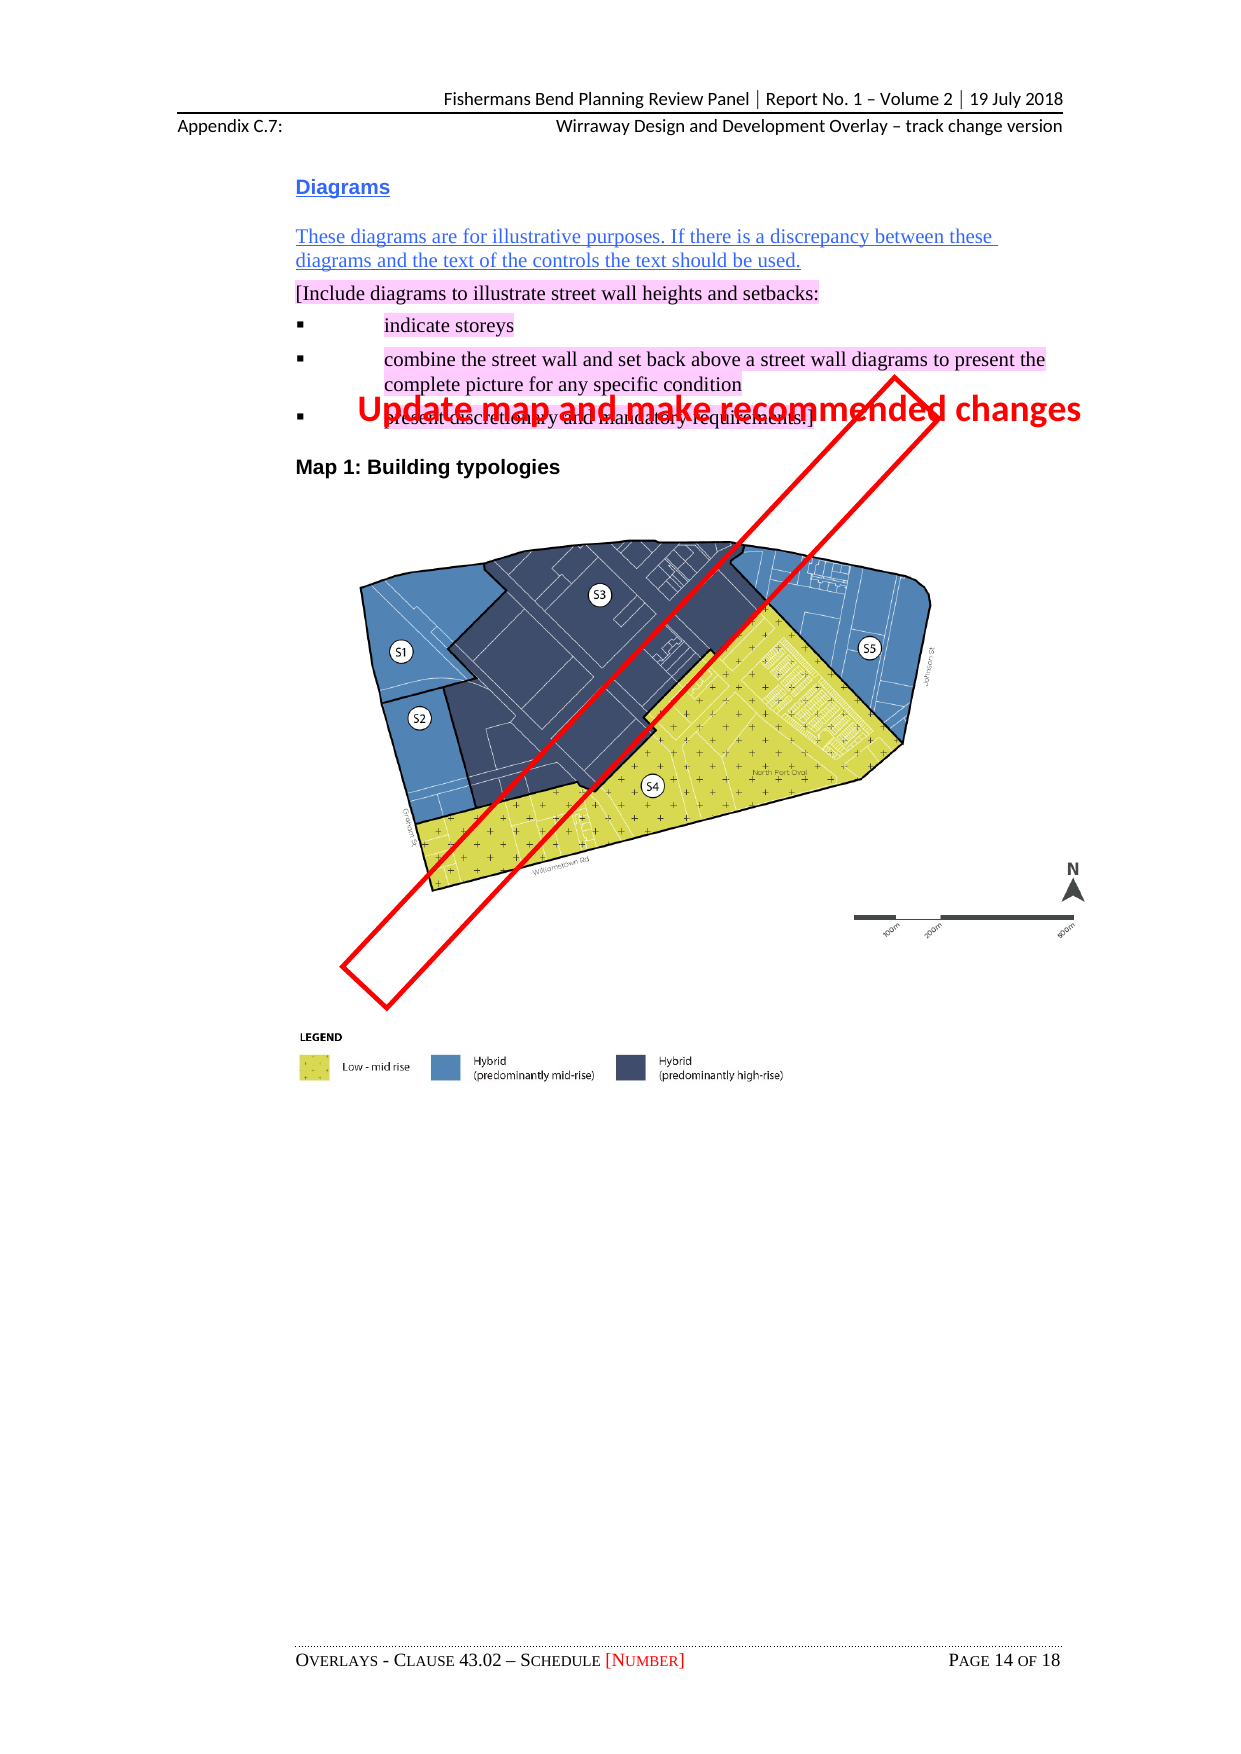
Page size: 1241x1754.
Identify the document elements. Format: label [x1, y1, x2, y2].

picture [347, 503, 855, 1004]
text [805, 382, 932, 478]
picture [295, 1028, 795, 1084]
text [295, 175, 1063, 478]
picture [295, 503, 1096, 1020]
